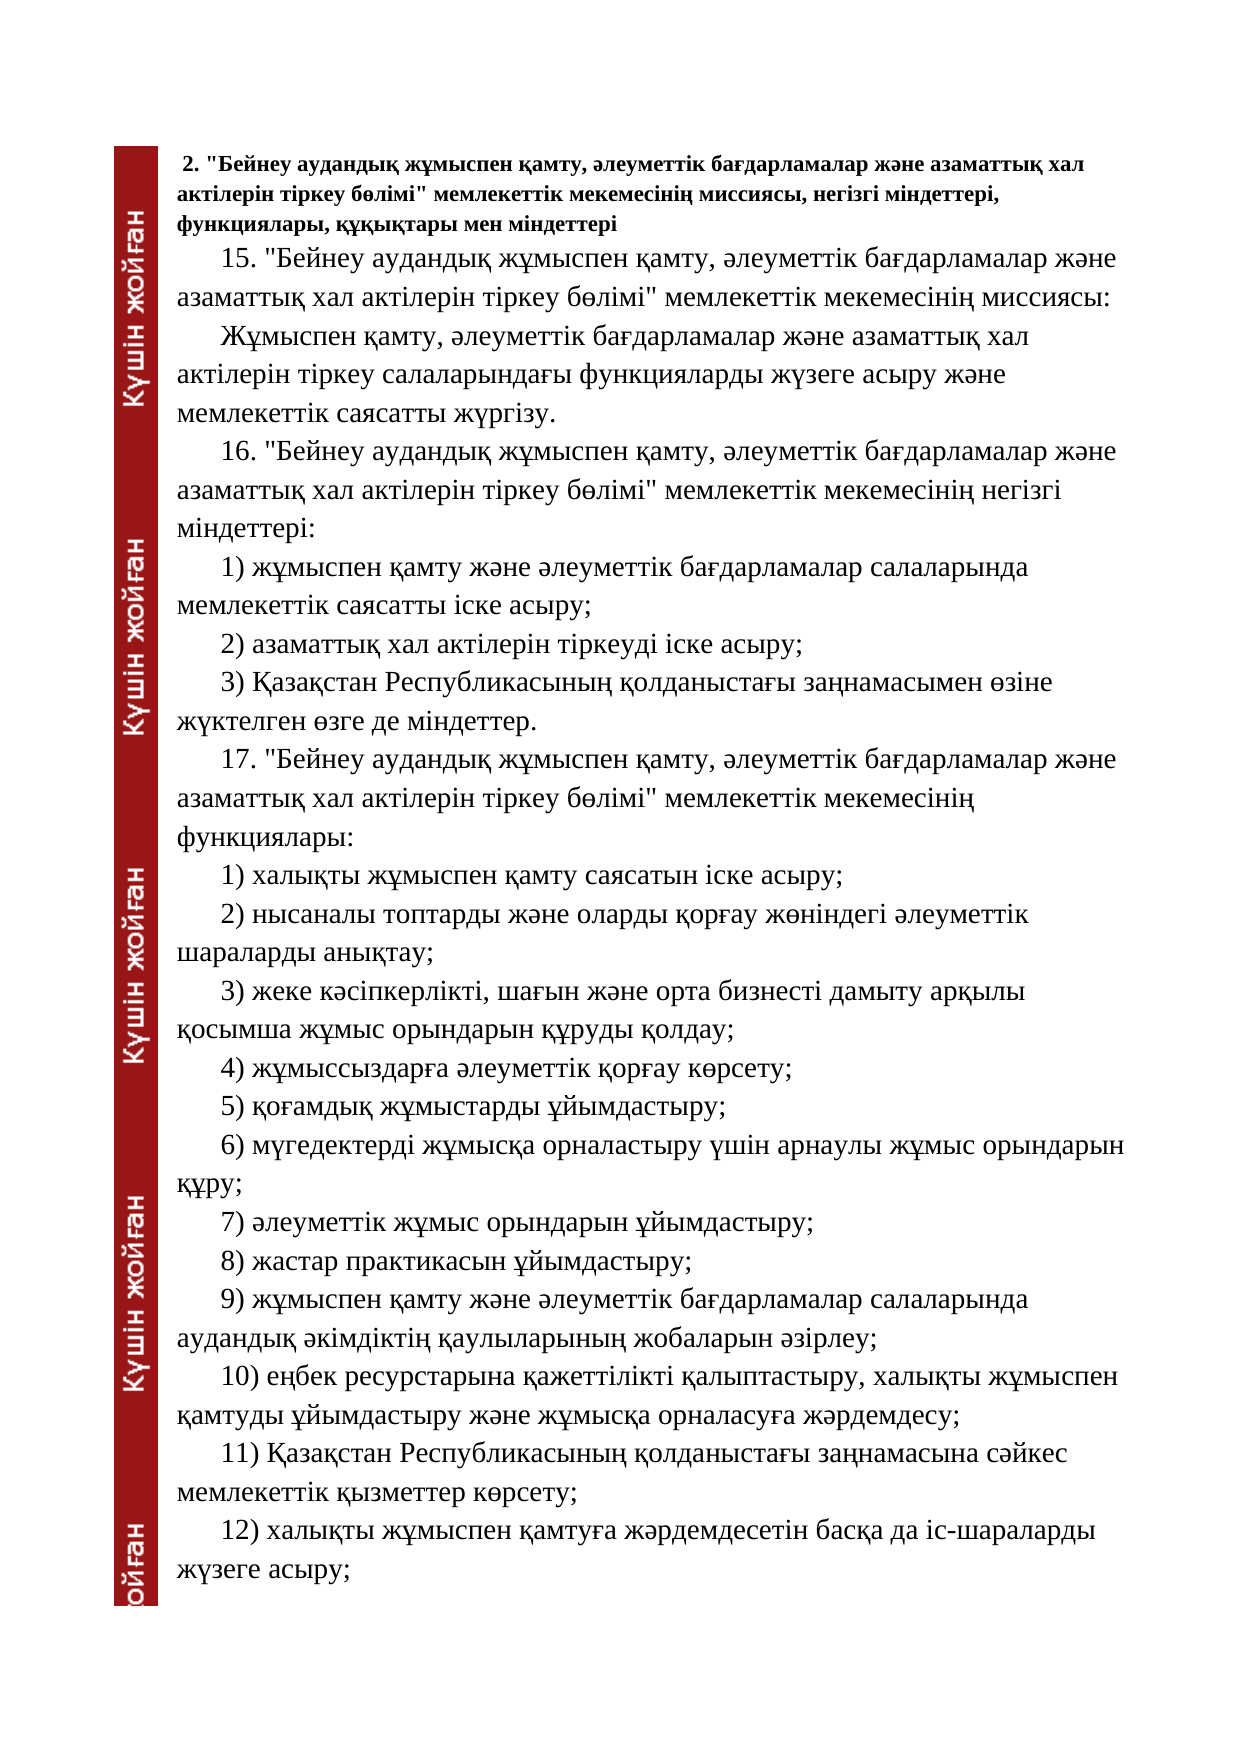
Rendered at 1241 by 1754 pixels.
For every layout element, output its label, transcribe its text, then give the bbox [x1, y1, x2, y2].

picture [114, 146, 158, 150]
text 2. "Бейнеу аудандық жұмыспен қамту, әлеуметтік бағдарламалар және азаматтық хал актілерін тіркеу бөлімі" мемлекеттік мекемесінің миссиясы, негізгі міндеттері, функциялары, құқықтары мен міндеттері [112, 150, 1128, 237]
picture [114, 237, 158, 241]
picture [114, 1584, 158, 1606]
